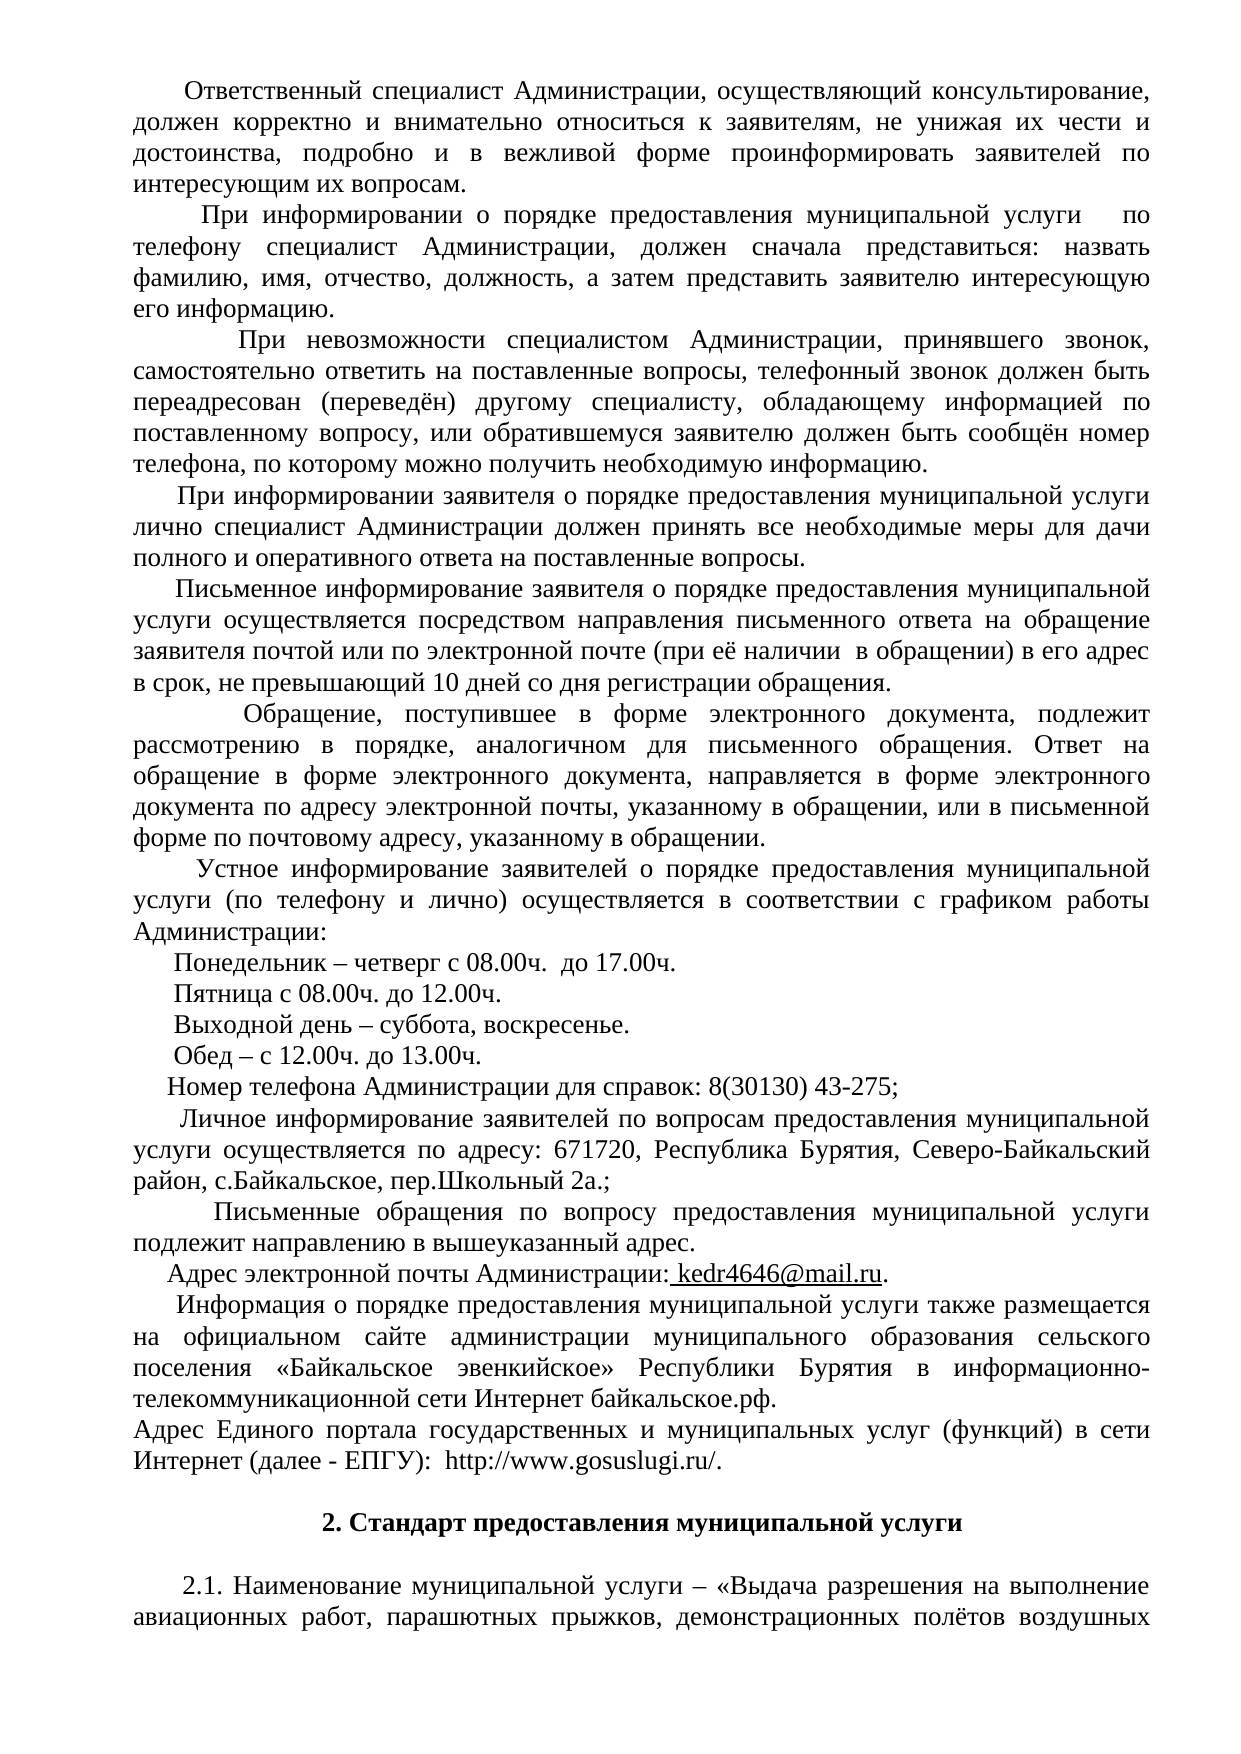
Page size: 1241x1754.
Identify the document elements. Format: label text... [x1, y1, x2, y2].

text Выходной день – суббота, воскресенье. [133, 1008, 1152, 1039]
text Обращение, поступившее в форме электронного документа, подлежит рассмотрению в порядке, аналогичном для письменного обращения. Ответ на обращение в форме электронного документа, направляется в форме электронного документа по адресу электронной почты, указанному в обращении, или в письменной форме по почтовому адресу, указанному в обращении. [133, 697, 1152, 852]
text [133, 1569, 1152, 1631]
text 2. Стандарт предоставления муниципальной услуги [133, 1507, 1152, 1538]
text Адрес электронной почты Администрации: kedr4646@mail.ru. [133, 1257, 1152, 1288]
text Обед – с 12.00ч. до 13.00ч. [133, 1039, 1152, 1071]
text Пятница с 08.00ч. до 12.00ч. [133, 977, 1152, 1008]
text При информировании заявителя о порядке предоставления муниципальной услуги лично специалист Администрации должен принять все необходимые меры для дачи полного и оперативного ответа на поставленные вопросы. [133, 479, 1152, 572]
text Письменные обращения по вопросу предоставления муниципальной услуги подлежит направлению в вышеуказанный адрес. [133, 1195, 1152, 1257]
text Устное информирование заявителей о порядке предоставления муниципальной услуги (по телефону и лично) осуществляется в соответствии с графиком работы Администрации: [133, 852, 1152, 946]
text При невозможности специалистом Администрации, принявшего звонок, самостоятельно ответить на поставленные вопросы, телефонный звонок должен быть переадресован (переведён) другому специалисту, обладающему информацией по поставленному вопросу, или обратившемуся заявителю должен быть сообщён номер телефона, по которому можно получить необходимую информацию. [133, 323, 1152, 479]
text Понедельник – четверг с 08.00ч. до 17.00ч. [133, 946, 1152, 977]
text Ответственный специалист Администрации, осуществляющий консультирование, должен корректно и внимательно относиться к заявителям, не унижая их чести и достоинства, подробно и в вежливой форме проинформировать заявителей по интересующим их вопросам. [133, 74, 1152, 198]
text При информировании о порядке предоставления муниципальной услуги по телефону специалист Администрации, должен сначала представиться: назвать фамилию, имя, отчество, должность, а затем представить заявителю интересующую его информацию. [133, 198, 1152, 323]
text Адрес Единого портала государственных и муниципальных услуг (функций) в сети Интернет (далее - ЕПГУ): http://www.gosuslugi.ru/. [133, 1413, 1152, 1475]
text Информация о порядке предоставления муниципальной услуги также размещается на официальном сайте администрации муниципального образования сельского поселения «Байкальское эвенкийское» Республики Бурятия в информационно-телекоммуникационной сети Интернет байкальское.рф. [133, 1288, 1152, 1413]
text Личное информирование заявителей по вопросам предоставления муниципальной услуги осуществляется по адресу: 671720, Республика Бурятия, Северо-Байкальский район, с.Байкальское, пер.Школьный 2а.; [133, 1102, 1152, 1195]
text Номер телефона Администрации для справок: 8(30130) 43-275; [133, 1071, 1152, 1102]
text Письменное информирование заявителя о порядке предоставления муниципальной услуги осуществляется посредством направления письменного ответа на обращение заявителя почтой или по электронной почте (при её наличии в обращении) в его адрес в срок, не превышающий 10 дней со дня регистрации обращения. [133, 572, 1152, 697]
